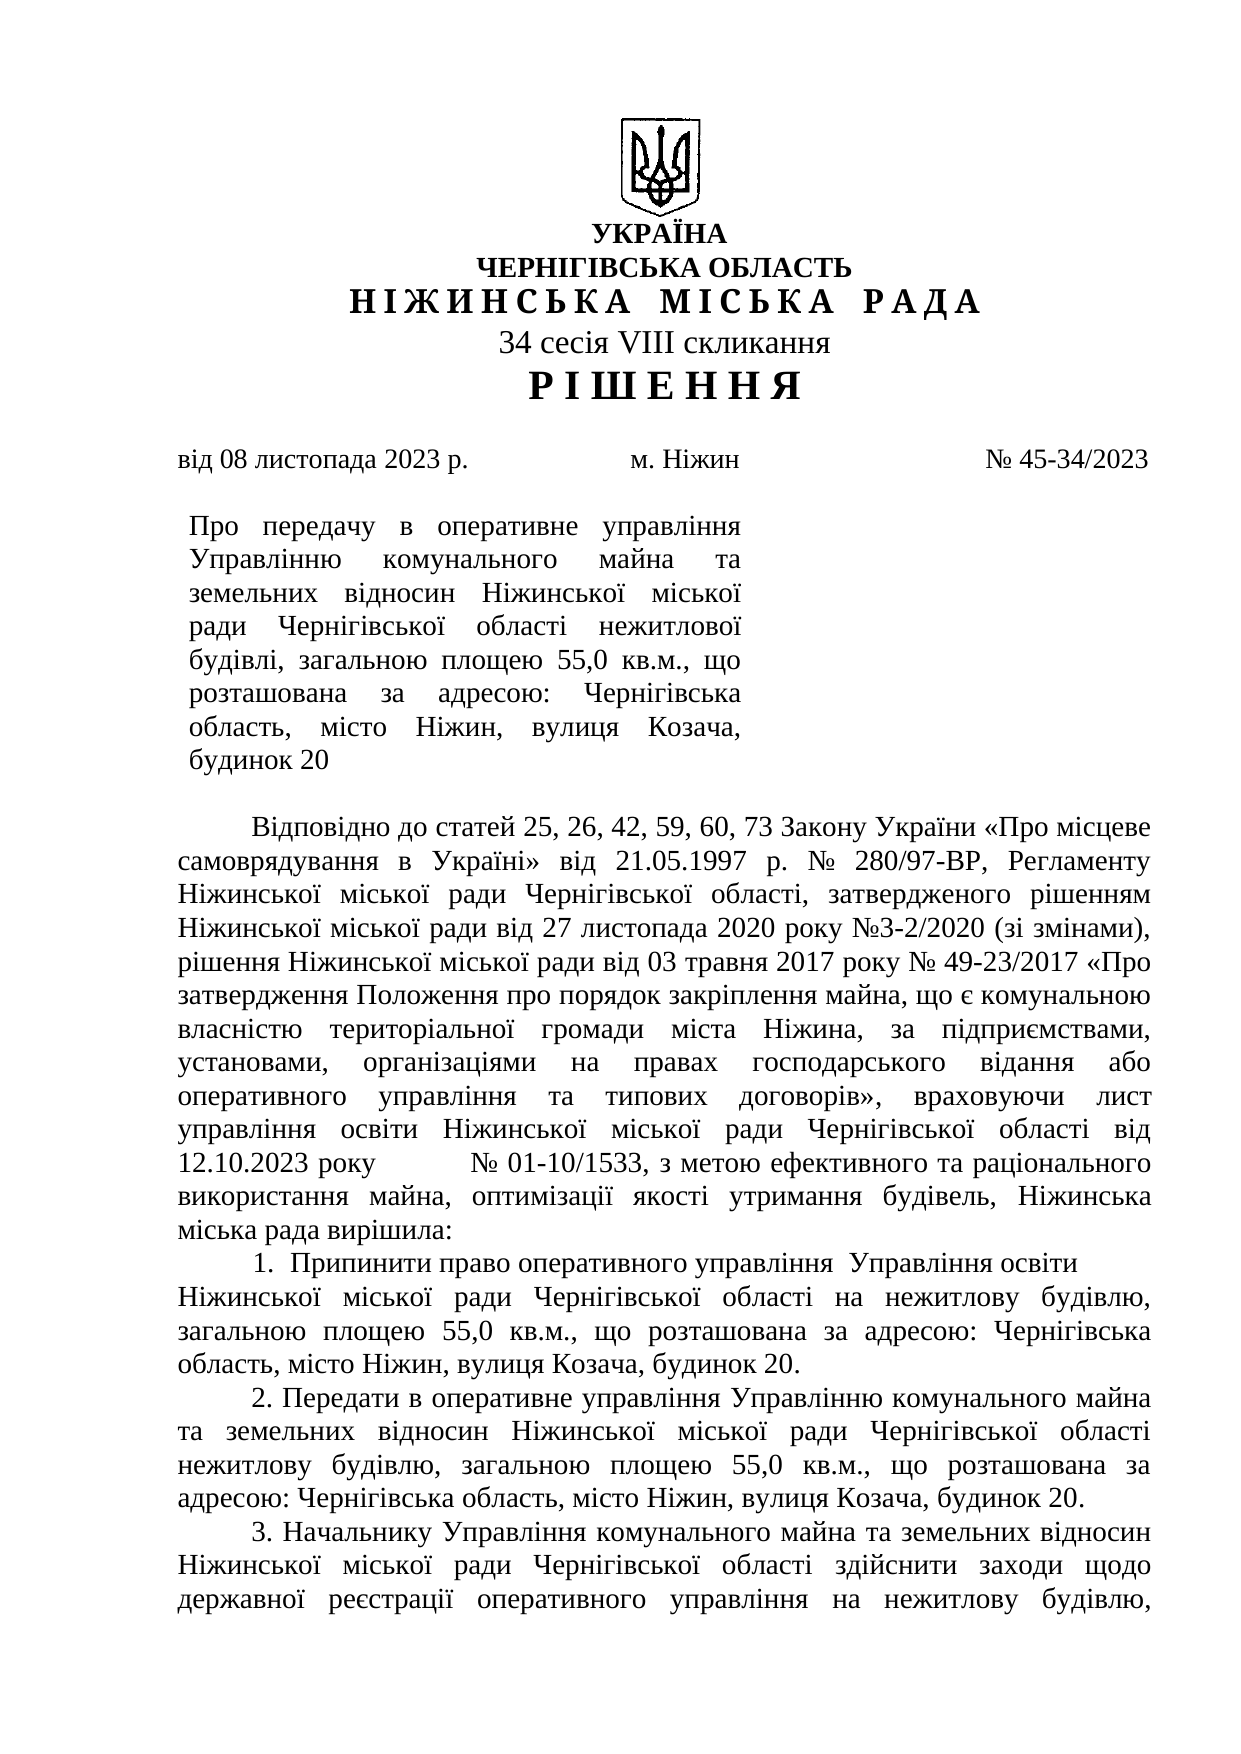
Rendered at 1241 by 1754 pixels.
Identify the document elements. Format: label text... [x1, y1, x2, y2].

text Відповідно до статей 25, 26, 42, 59, 60, 73 Закону України «Про місцеве самоврядування в Україні» від 21.05.1997 р. № 280/97-ВР, Регламенту Ніжинської міської ради Чернігівської області, затвердженого рішенням Ніжинської міської ради від 27 листопада 2020 року №3-2/2020 (зі змінами), рішення Ніжинської міської ради від 03 травня 2017 року № 49-23/2017 «Про затвердження Положення про порядок закріплення майна, що є комунальною власністю територіальної громади міста Ніжина, за підприємствами, установами, організаціями на правах господарського відання або оперативного управління та типових договорів», враховуючи лист управління освіти Ніжинської міської ради Чернігівської області від 12.10.2023 року № 01-10/1533, з метою ефективного та раціонального використання майна, оптимізації якості утримання будівель, Ніжинська міська рада вирішила: [177, 809, 1152, 1246]
text ЧЕРНІГІВСЬКА ОБЛАСТЬ [177, 250, 1152, 284]
text УКРАЇНА [177, 217, 1152, 250]
table_header Про передачу в оперативне управління Управлінню комунального майна та земельних відносин Ніжинської міської ради Чернігівської області нежитлової будівлі, загальною площею 55,0 кв.м., що розташована за адресою: Чернігівська область, місто Ніжин, вулиця Козача, будинок 20 [177, 474, 753, 809]
text 34 сесія VIIІ скликання [177, 322, 1152, 360]
picture [621, 118, 701, 217]
text 2. Передати в оперативне управління Управлінню комунального майна та земельних відносин Ніжинської міської ради Чернігівської області нежитлову будівлю, загальною площею 55,0 кв.м., що розташована за адресою: Чернігівська область, місто Ніжин, вулиця Козача, будинок 20. [177, 1380, 1152, 1514]
list Припинити право оперативного управління Управління освіти [252, 1246, 1152, 1279]
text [177, 1514, 1152, 1614]
text Н І Ж И Н С Ь К А М І С Ь К А Р А Д А [177, 284, 1152, 322]
text Ніжинської міської ради Чернігівської області на нежитлову будівлю, загальною площею 55,0 кв.м., що розташована за адресою: Чернігівська область, місто Ніжин, вулиця Козача, будинок 20. [177, 1279, 1152, 1380]
text від 08 листопада 2023 р. м. Ніжин № 45-34/2023 [177, 442, 1152, 474]
text Р І Ш Е Н Н Я [177, 360, 1152, 408]
